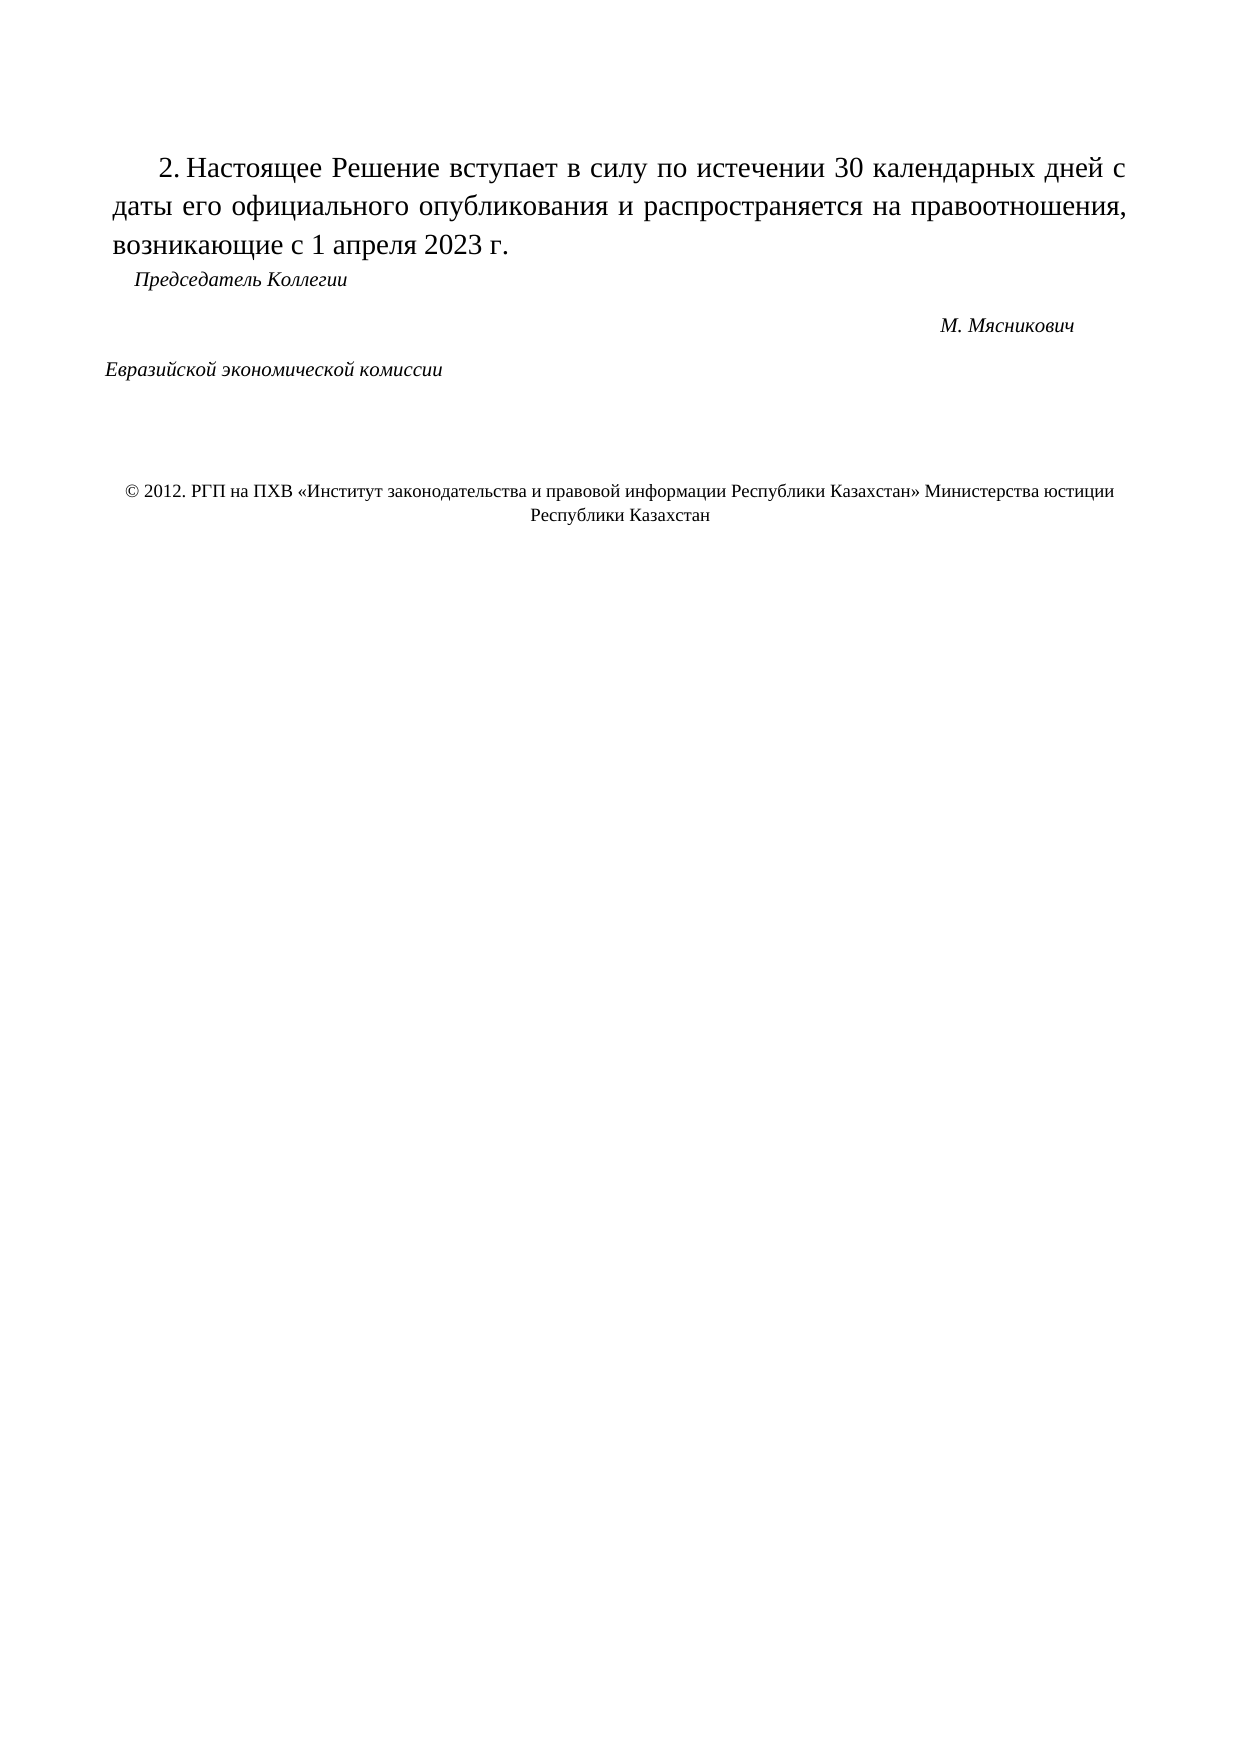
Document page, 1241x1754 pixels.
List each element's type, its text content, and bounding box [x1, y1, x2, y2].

text © 2012. РГП на ПХВ «Институт законодательства и правовой информации Республики Казахстан» Министерства юстиции Республики Казахстан [112, 479, 1128, 526]
text 2. Настоящее Решение вступает в силу по истечении 30 календарных дней с даты его официального опубликования и распространяется на правоотношения, возникающие с 1 апреля 2023 г. [112, 150, 1128, 261]
table_header Председатель Коллегии Евразийской экономической комиссии [101, 266, 939, 389]
table_header М. Мясникович [939, 266, 1240, 389]
